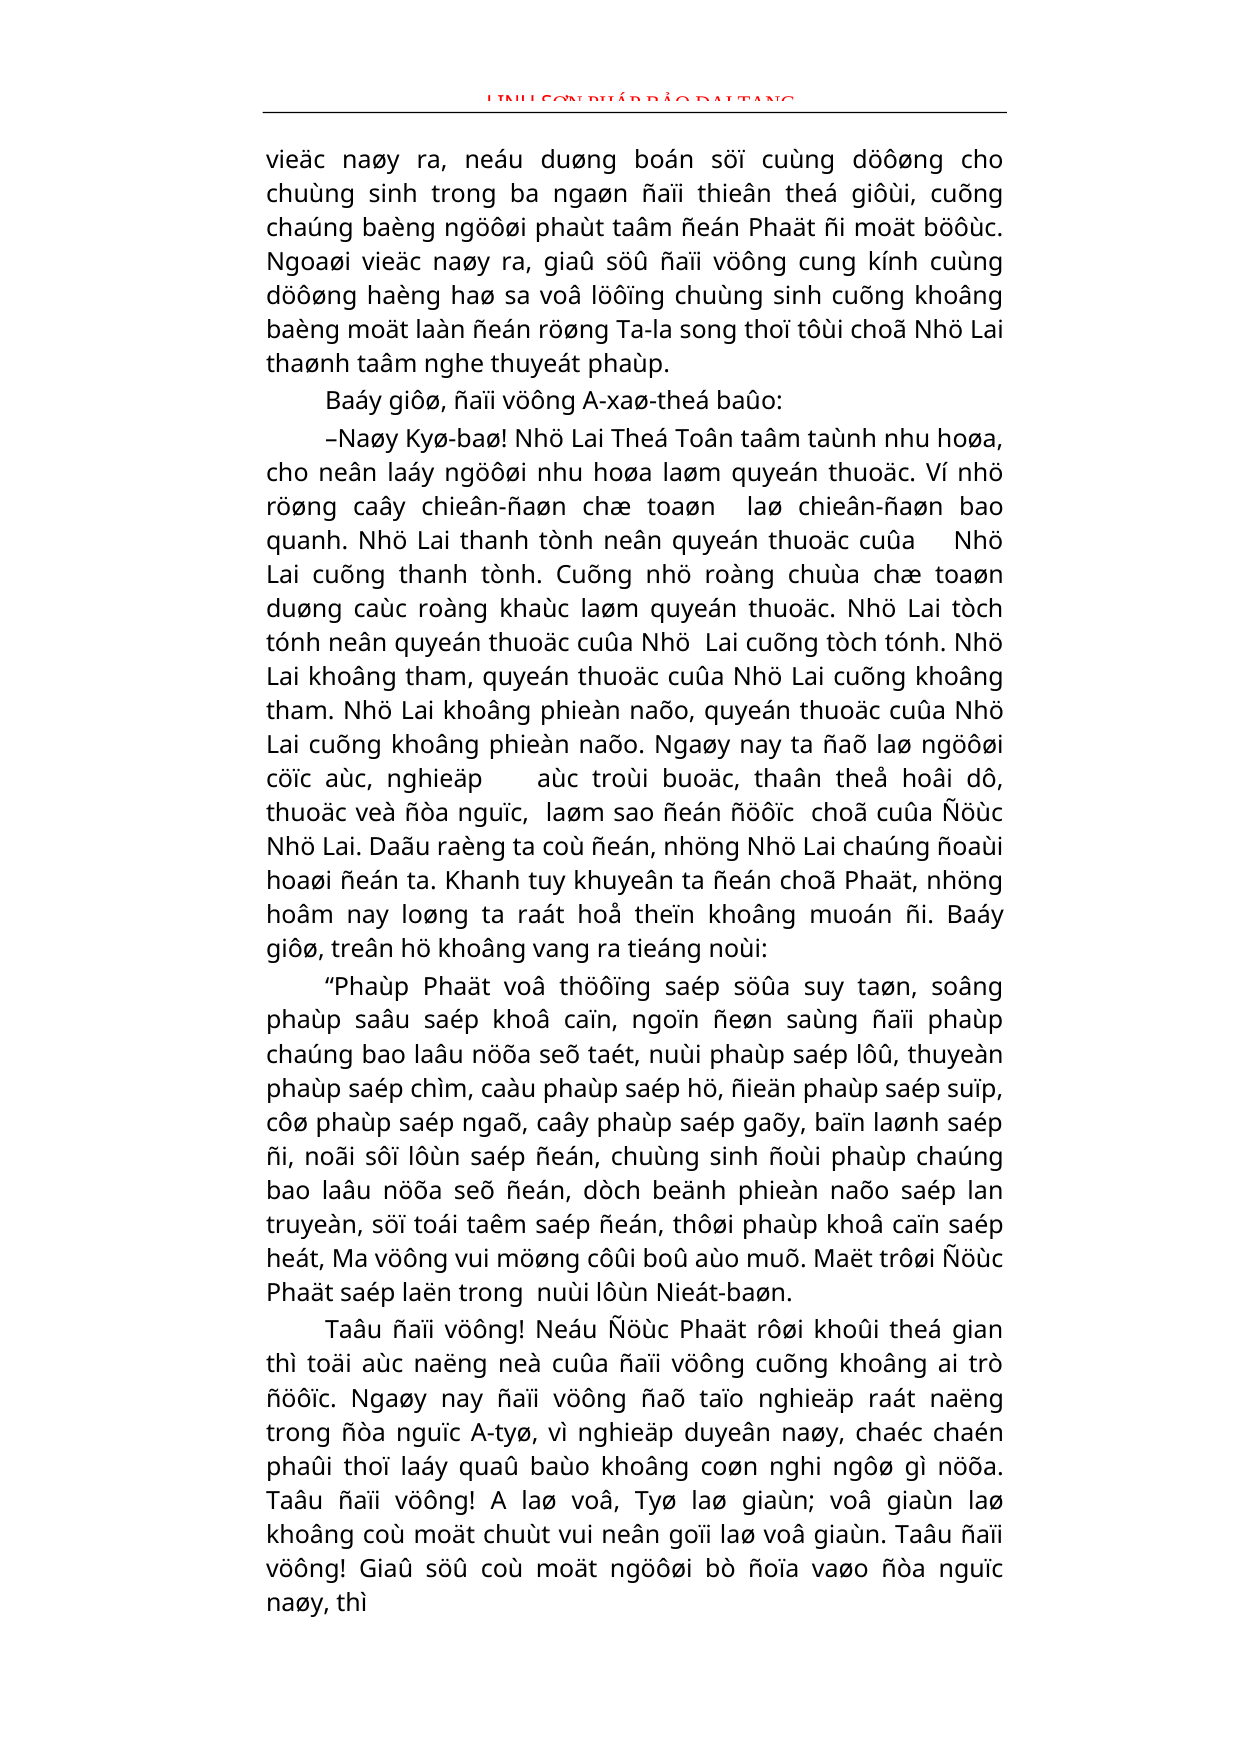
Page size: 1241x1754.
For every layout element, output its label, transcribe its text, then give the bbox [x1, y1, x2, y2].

text vieäc naøy ra, neáu duøng boán söï cuùng döôøng cho chuùng sinh trong ba ngaøn ñaïi thieân theá giôùi, cuõng chaúng baèng ngöôøi phaùt taâm ñeán Phaät ñi moät böôùc. Ngoaøi vieäc naøy ra, giaû söû ñaïi vöông cung kính cuùng döôøng haèng haø sa voâ löôïng chuùng sinh cuõng khoâng baèng moät laàn ñeán röøng Ta-la song thoï tôùi choã Nhö Lai thaønh taâm nghe thuyeát phaùp. [266, 141, 1004, 380]
text Taâu ñaïi vöông! Neáu Ñöùc Phaät rôøi khoûi theá gian thì toäi aùc naëng neà cuûa ñaïi vöông cuõng khoâng ai trò ñöôïc. Ngaøy nay ñaïi vöông ñaõ taïo nghieäp raát naëng trong ñòa nguïc A-tyø, vì nghieäp duyeân naøy, chaéc chaén phaûi thoï laáy quaû baùo khoâng coøn nghi ngôø gì nöõa. Taâu ñaïi vöông! A laø voâ, Tyø laø giaùn; voâ giaùn laø khoâng coù moät chuùt vui neân goïi laø voâ giaùn. Taâu ñaïi vöông! Giaû söû coù moät ngöôøi bò ñoïa vaøo ñòa nguïc naøy, thì [266, 1312, 1004, 1619]
text “Phaùp Phaät voâ thöôïng saép söûa suy taøn, soâng phaùp saâu saép khoâ caïn, ngoïn ñeøn saùng ñaïi phaùp chaúng bao laâu nöõa seõ taét, nuùi phaùp saép lôû, thuyeàn phaùp saép chìm, caàu phaùp saép hö, ñieän phaùp saép suïp, côø phaùp saép ngaõ, caây phaùp saép gaõy, baïn laønh saép ñi, noãi sôï lôùn saép ñeán, chuùng sinh ñoùi phaùp chaúng bao laâu nöõa seõ ñeán, dòch beänh phieàn naõo saép lan truyeàn, söï toái taêm saép ñeán, thôøi phaùp khoâ caïn saép heát, Ma vöông vui möøng côûi boû aùo muõ. Maët trôøi Ñöùc Phaät saép laën trong nuùi lôùn Nieát-baøn. [266, 968, 1004, 1309]
text –Naøy Kyø-baø! Nhö Lai Theá Toân taâm taùnh nhu hoøa, cho neân laáy ngöôøi nhu hoøa laøm quyeán thuoäc. Ví nhö röøng caây chieân-ñaøn chæ toaøn laø chieân-ñaøn bao quanh. Nhö Lai thanh tònh neân quyeán thuoäc cuûa Nhö Lai cuõng thanh tònh. Cuõng nhö roàng chuùa chæ toaøn duøng caùc roàng khaùc laøm quyeán thuoäc. Nhö Lai tòch tónh neân quyeán thuoäc cuûa Nhö Lai cuõng tòch tónh. Nhö Lai khoâng tham, quyeán thuoäc cuûa Nhö Lai cuõng khoâng tham. Nhö Lai khoâng phieàn naõo, quyeán thuoäc cuûa Nhö Lai cuõng khoâng phieàn naõo. Ngaøy nay ta ñaõ laø ngöôøi cöïc aùc, nghieäp aùc troùi buoäc, thaân theå hoâi dô, thuoäc veà ñòa nguïc, laøm sao ñeán ñöôïc choã cuûa Ñöùc Nhö Lai. Daãu raèng ta coù ñeán, nhöng Nhö Lai chaúng ñoaùi hoaøi ñeán ta. Khanh tuy khuyeân ta ñeán choã Phaät, nhöng hoâm nay loøng ta raát hoå theïn khoâng muoán ñi. Baáy giôø, treân hö khoâng vang ra tieáng noùi: [266, 420, 1004, 965]
text Baáy giôø, ñaïi vöông A-xaø-theá baûo: [325, 383, 1065, 417]
